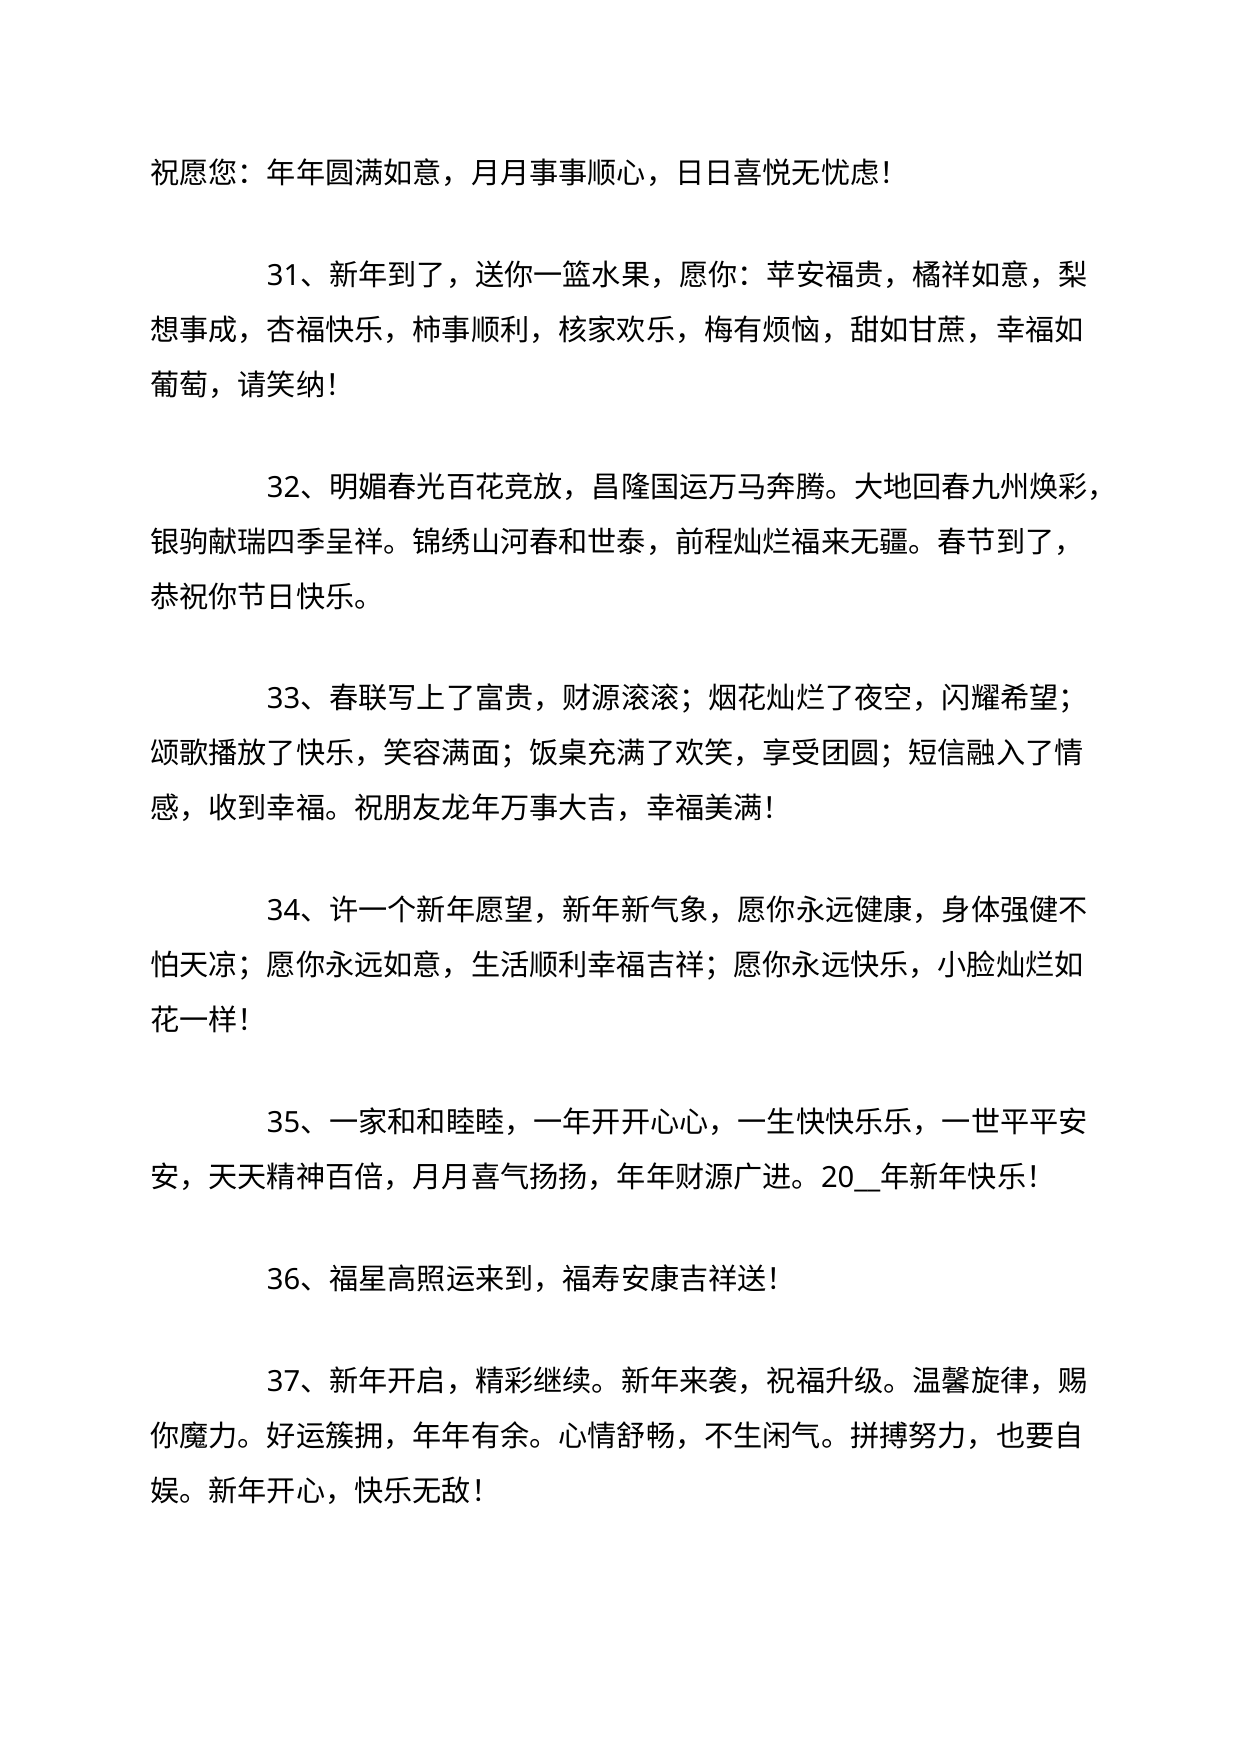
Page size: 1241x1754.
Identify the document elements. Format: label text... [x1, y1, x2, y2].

text 34、许一个新年愿望，新年新气象，愿你永远健康，身体强健不怕天凉；愿你永远如意，生活顺利幸福吉祥；愿你永远快乐，小脸灿烂如花一样！ [150, 887, 1090, 1039]
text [150, 150, 1090, 192]
text 35、一家和和睦睦，一年开开心心，一生快快乐乐，一世平平安安，天天精神百倍，月月喜气扬扬，年年财源广进。20__年新年快乐！ [150, 1098, 1090, 1196]
text 32、明媚春光百花竞放，昌隆国运万马奔腾。大地回春九州焕彩，银驹献瑞四季呈祥。锦绣山河春和世泰，前程灿烂福来无疆。春节到了，恭祝你节日快乐。 [150, 463, 1090, 616]
text 31、新年到了，送你一篮水果，愿你：苹安福贵，橘祥如意，梨想事成，杏福快乐，柿事顺利，核家欢乐，梅有烦恼，甜如甘蔗，幸福如葡萄，请笑纳！ [150, 252, 1090, 404]
text 36、福星高照运来到，福寿安康吉祥送！ [150, 1255, 1090, 1298]
text 33、春联写上了富贵，财源滚滚；烟花灿烂了夜空，闪耀希望；颂歌播放了快乐，笑容满面；饭桌充满了欢笑，享受团圆；短信融入了情感，收到幸福。祝朋友龙年万事大吉，幸福美满！ [150, 675, 1090, 827]
text 37、新年开启，精彩继续。新年来袭，祝福升级。温馨旋律，赐你魔力。好运簇拥，年年有余。心情舒畅，不生闲气。拼搏努力，也要自娱。新年开心，快乐无敌！ [150, 1357, 1090, 1509]
